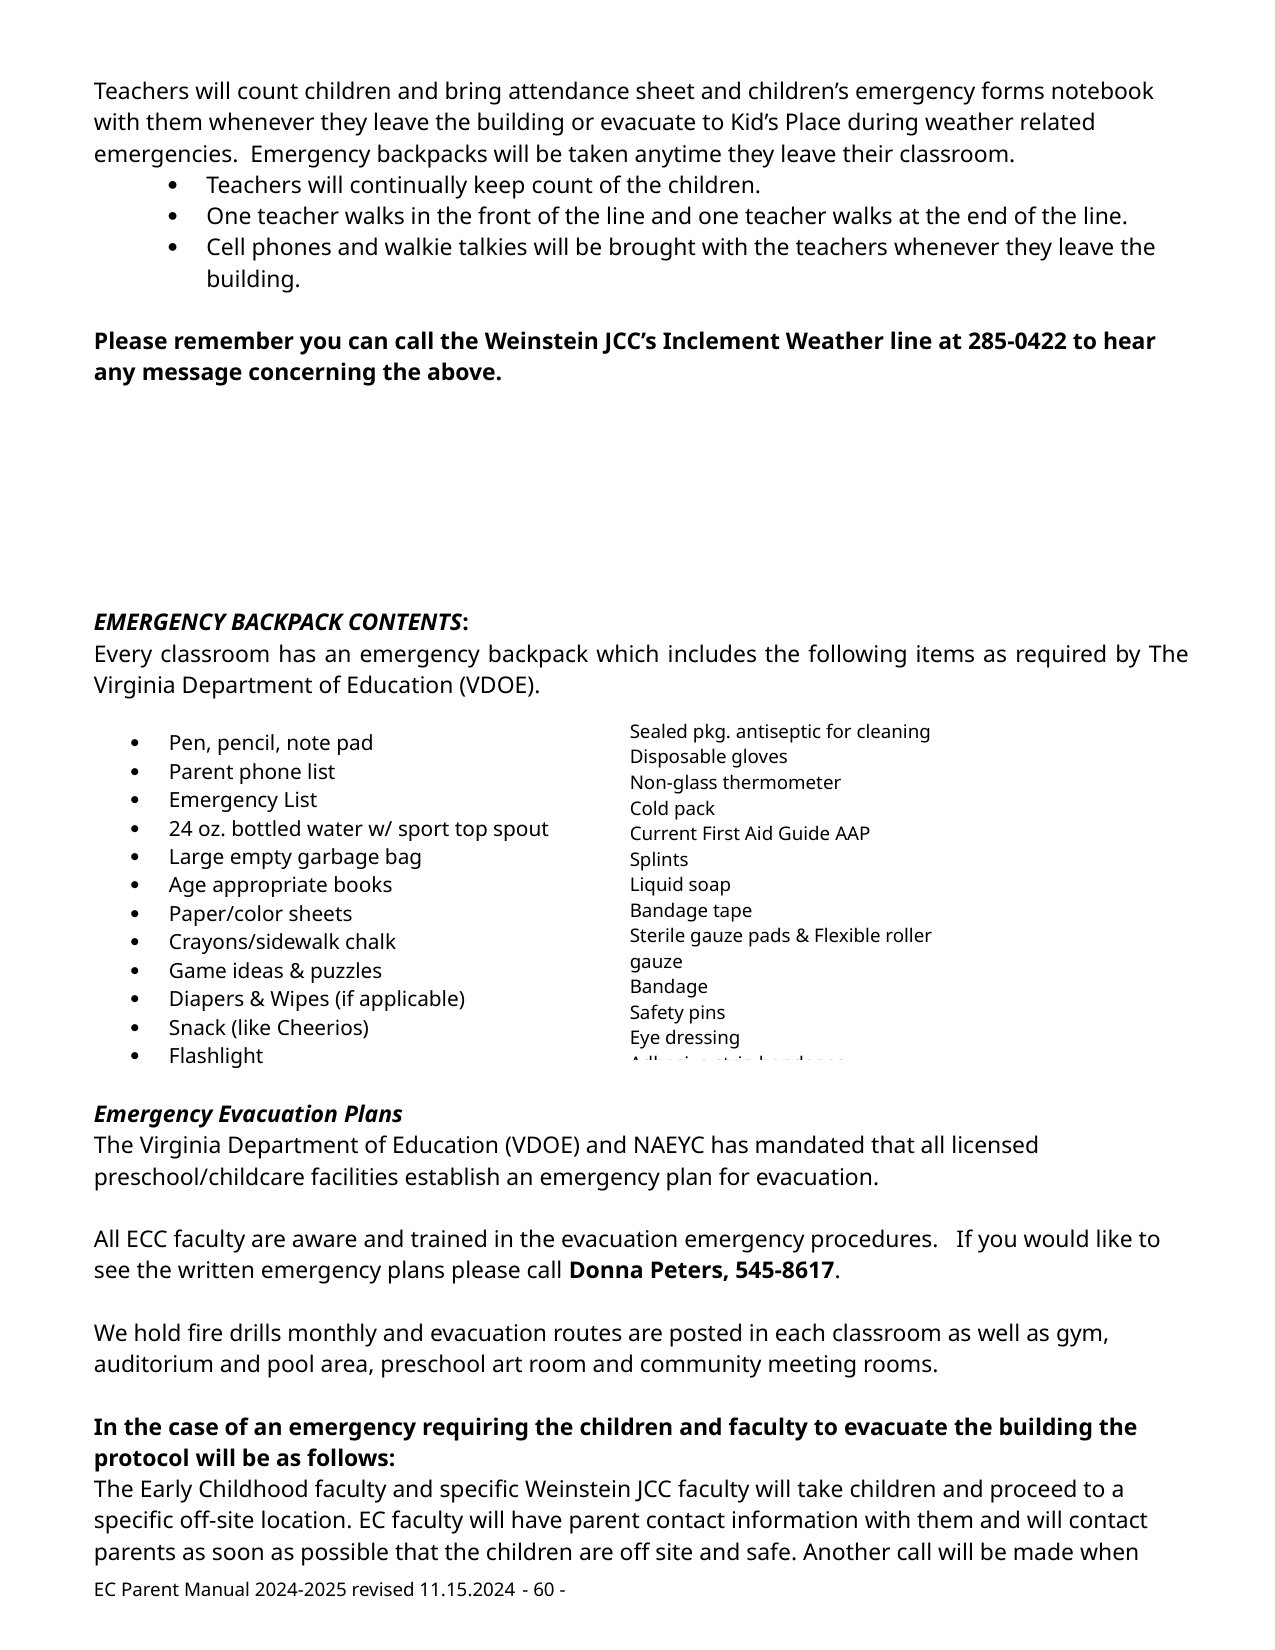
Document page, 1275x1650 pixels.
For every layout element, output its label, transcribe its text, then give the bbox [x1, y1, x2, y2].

text Please remember you can call the Weinstein JCC’s Inclement Weather line at 285-0422 to hear any message concerning the above. [94, 325, 1191, 387]
text Teachers will count children and bring attendance sheet and children’s emergency forms notebook with them whenever they leave the building or evacuate to Kid’s Place during weather related emergencies. Emergency backpacks will be taken anytime they leave their classroom. [94, 75, 1191, 169]
list Age appropriate books [131, 871, 1191, 899]
list Pen, pencil, note pad [131, 728, 1191, 757]
list Emergency List [131, 785, 1191, 814]
list Snack (like Cheerios) [131, 1013, 1191, 1041]
text In the case of an emergency requiring the children and faculty to evacuate the building the protocol will be as follows: [94, 1411, 1191, 1473]
list 24 oz. bottled water w/ sport top spout [131, 814, 1191, 842]
text We hold fire drills monthly and evacuation routes are posted in each classroom as well as gym, auditorium and pool area, preschool art room and community meeting rooms. [94, 1317, 1191, 1379]
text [94, 1473, 1191, 1567]
list Parent phone list [131, 757, 1191, 785]
list Flashlight [131, 1041, 1191, 1070]
list Game ideas & puzzles [131, 956, 1191, 984]
list One teacher walks in the front of the line and one teacher walks at the end of the line. [169, 200, 1191, 231]
text Emergency Evacuation Plans [94, 1098, 1191, 1129]
text Every classroom has an emergency backpack which includes the following items as required by The Virginia Department of Education (VDOE). [94, 637, 1191, 700]
text The Virginia Department of Education (VDOE) and NAEYC has mandated that all licensed preschool/childcare facilities establish an emergency plan for evacuation. [94, 1129, 1191, 1192]
list Cell phones and walkie talkies will be brought with the teachers whenever they leave the building. [169, 231, 1191, 294]
list Crayons/sidewalk chalk [131, 927, 1191, 956]
list Teachers will continually keep count of the children. [169, 169, 1191, 200]
text Emergency Backpack Contents: [94, 606, 1191, 637]
list Paper/color sheets [131, 899, 1191, 927]
list Large empty garbage bag [131, 842, 1191, 871]
list Diapers & Wipes (if applicable) [131, 984, 1191, 1013]
text All ECC faculty are aware and trained in the evacuation emergency procedures. If you would like to see the written emergency plans please call Donna Peters, 545-8617. [94, 1223, 1191, 1286]
